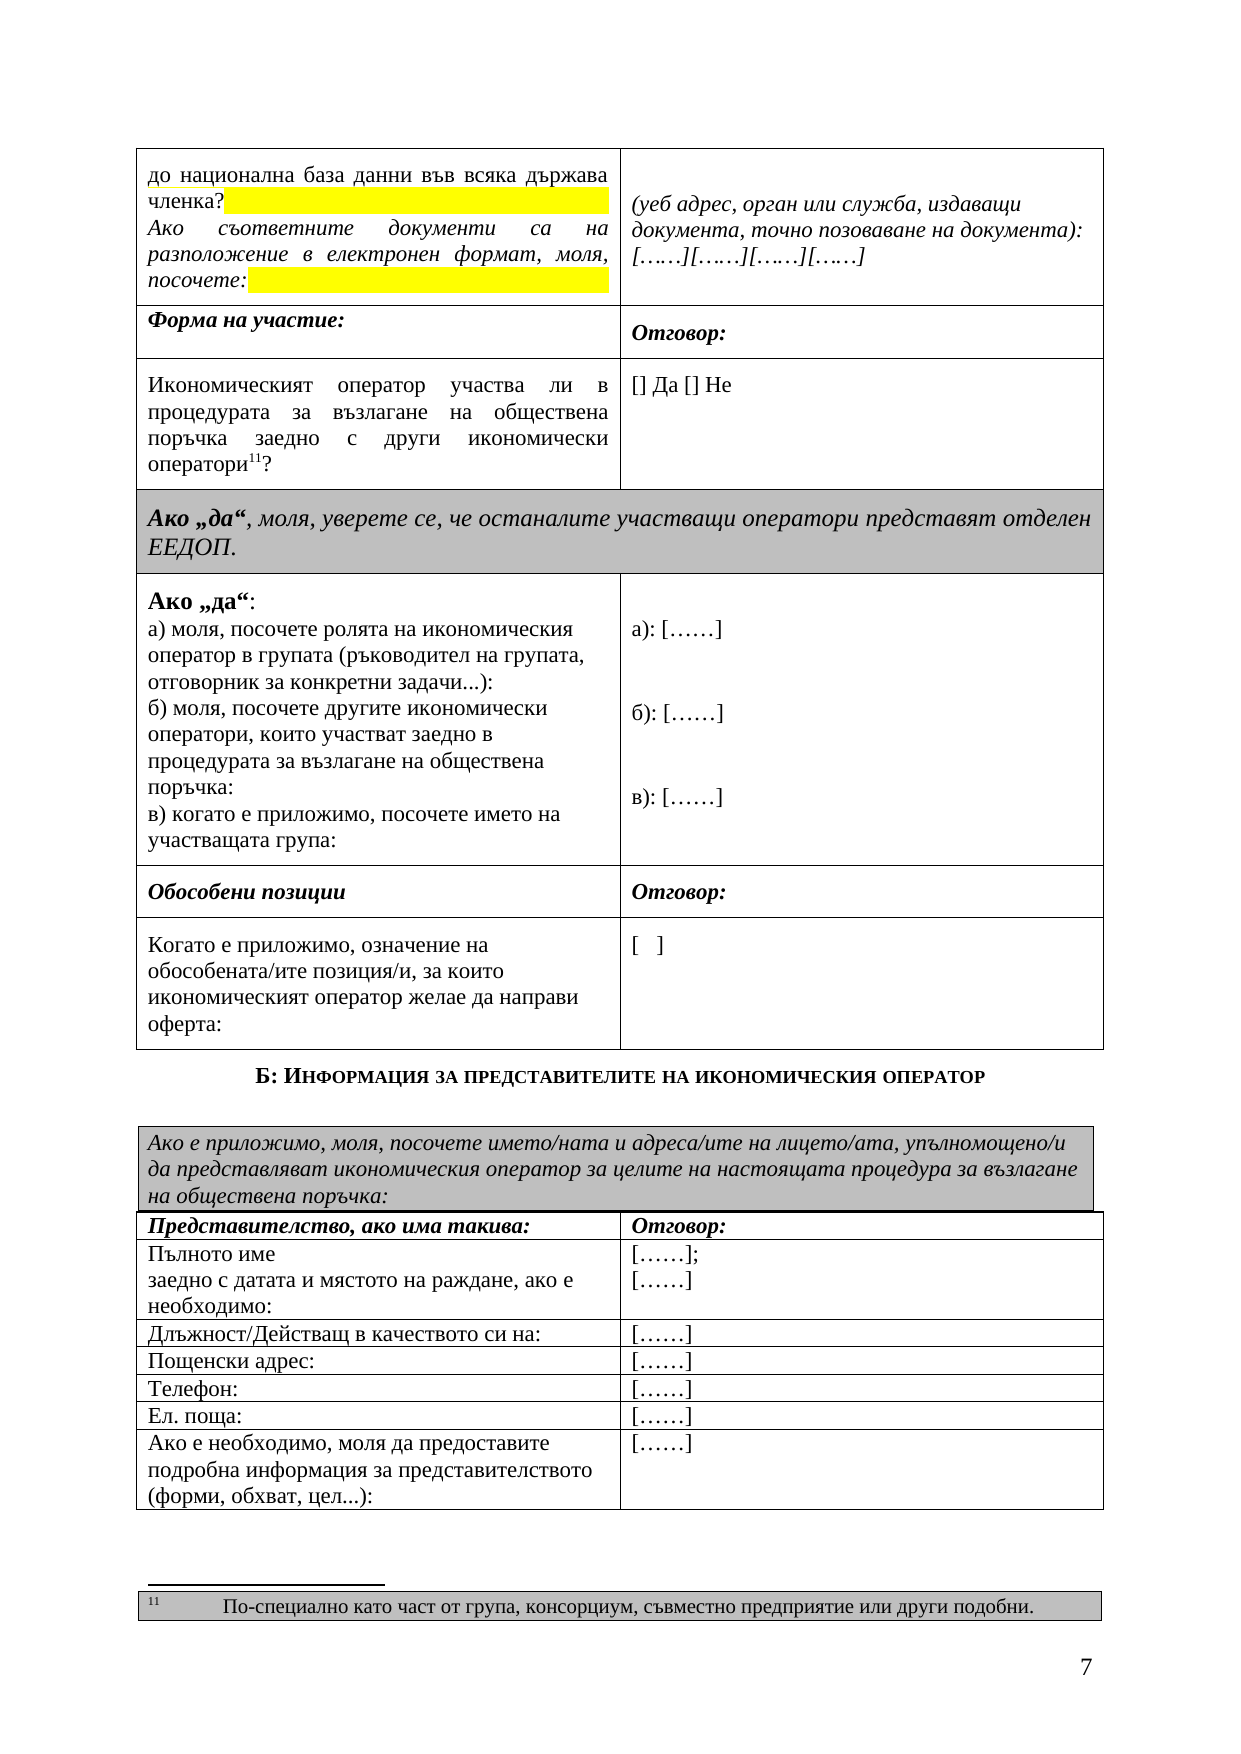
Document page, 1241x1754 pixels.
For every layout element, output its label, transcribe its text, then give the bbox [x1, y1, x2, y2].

table_cell Пълното име заедно с датата и мястото на раждане, ако е необходимо: [137, 1240, 620, 1319]
table_cell Ако е необходимо, моля да предоставите подробна информация за представителството (форми, обхват, цел...): [137, 1430, 620, 1508]
table_cell Обособени позиции [137, 866, 620, 917]
table_cell [……] [621, 1402, 1103, 1428]
table_cell [] Да [] Не [621, 359, 1103, 489]
table_cell Пощенски адрес: [137, 1347, 620, 1374]
text Ако е приложимо, моля, посочете името/ната и адреса/ите на лицето/ата, упълномощено/и да представляват икономическия оператор за целите на настоящата процедура за възлагане на обществена поръчка: [139, 1127, 1093, 1210]
table_cell Ел. поща: [137, 1402, 620, 1428]
table_cell Форма на участие: [137, 306, 620, 358]
table_header Отговор: [621, 1213, 1103, 1239]
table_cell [137, 149, 620, 305]
table_cell [……] [621, 1375, 1103, 1401]
table_header Представителство, ако има такива: [137, 1213, 620, 1239]
table_cell Когато е приложимо, означение на обособената/ите позиция/и, за които икономическият оператор желае да направи оферта: [137, 918, 620, 1049]
table_cell Телефон: [137, 1375, 620, 1401]
table_cell Ако „да“: а) моля, посочете ролята на икономическия оператор в групата (ръководител на групата, отговорник за конкретни задачи...): б) моля, посочете другите икономически оператори, които участват заедно в процедурата за възлагане на обществена поръчка: в) когато е приложимо, посочете името на участващата група: [137, 574, 620, 865]
table_cell [……] [621, 1430, 1103, 1508]
table_cell [ ] [621, 918, 1103, 1049]
table_cell а): [……] б): [……] в): [……] [621, 574, 1103, 865]
title Б: Информация за представителите на икономическия оператор [148, 1062, 1093, 1088]
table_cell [621, 149, 1103, 305]
table_cell Длъжност/Действащ в качеството си на: [137, 1320, 620, 1346]
table_cell Икономическият оператор участва ли в процедурата за възлагане на обществена поръчка заедно с други икономически оператори? [137, 359, 620, 489]
table_cell Отговор: [621, 306, 1103, 358]
table_cell Ако „да“, моля, уверете се, че останалите участващи оператори представят отделен ЕЕДОП. [137, 490, 1103, 573]
table_cell Отговор: [621, 866, 1103, 917]
table_cell [……]; [……] [621, 1240, 1103, 1319]
table_cell [……] [621, 1347, 1103, 1374]
table_cell [……] [621, 1320, 1103, 1346]
